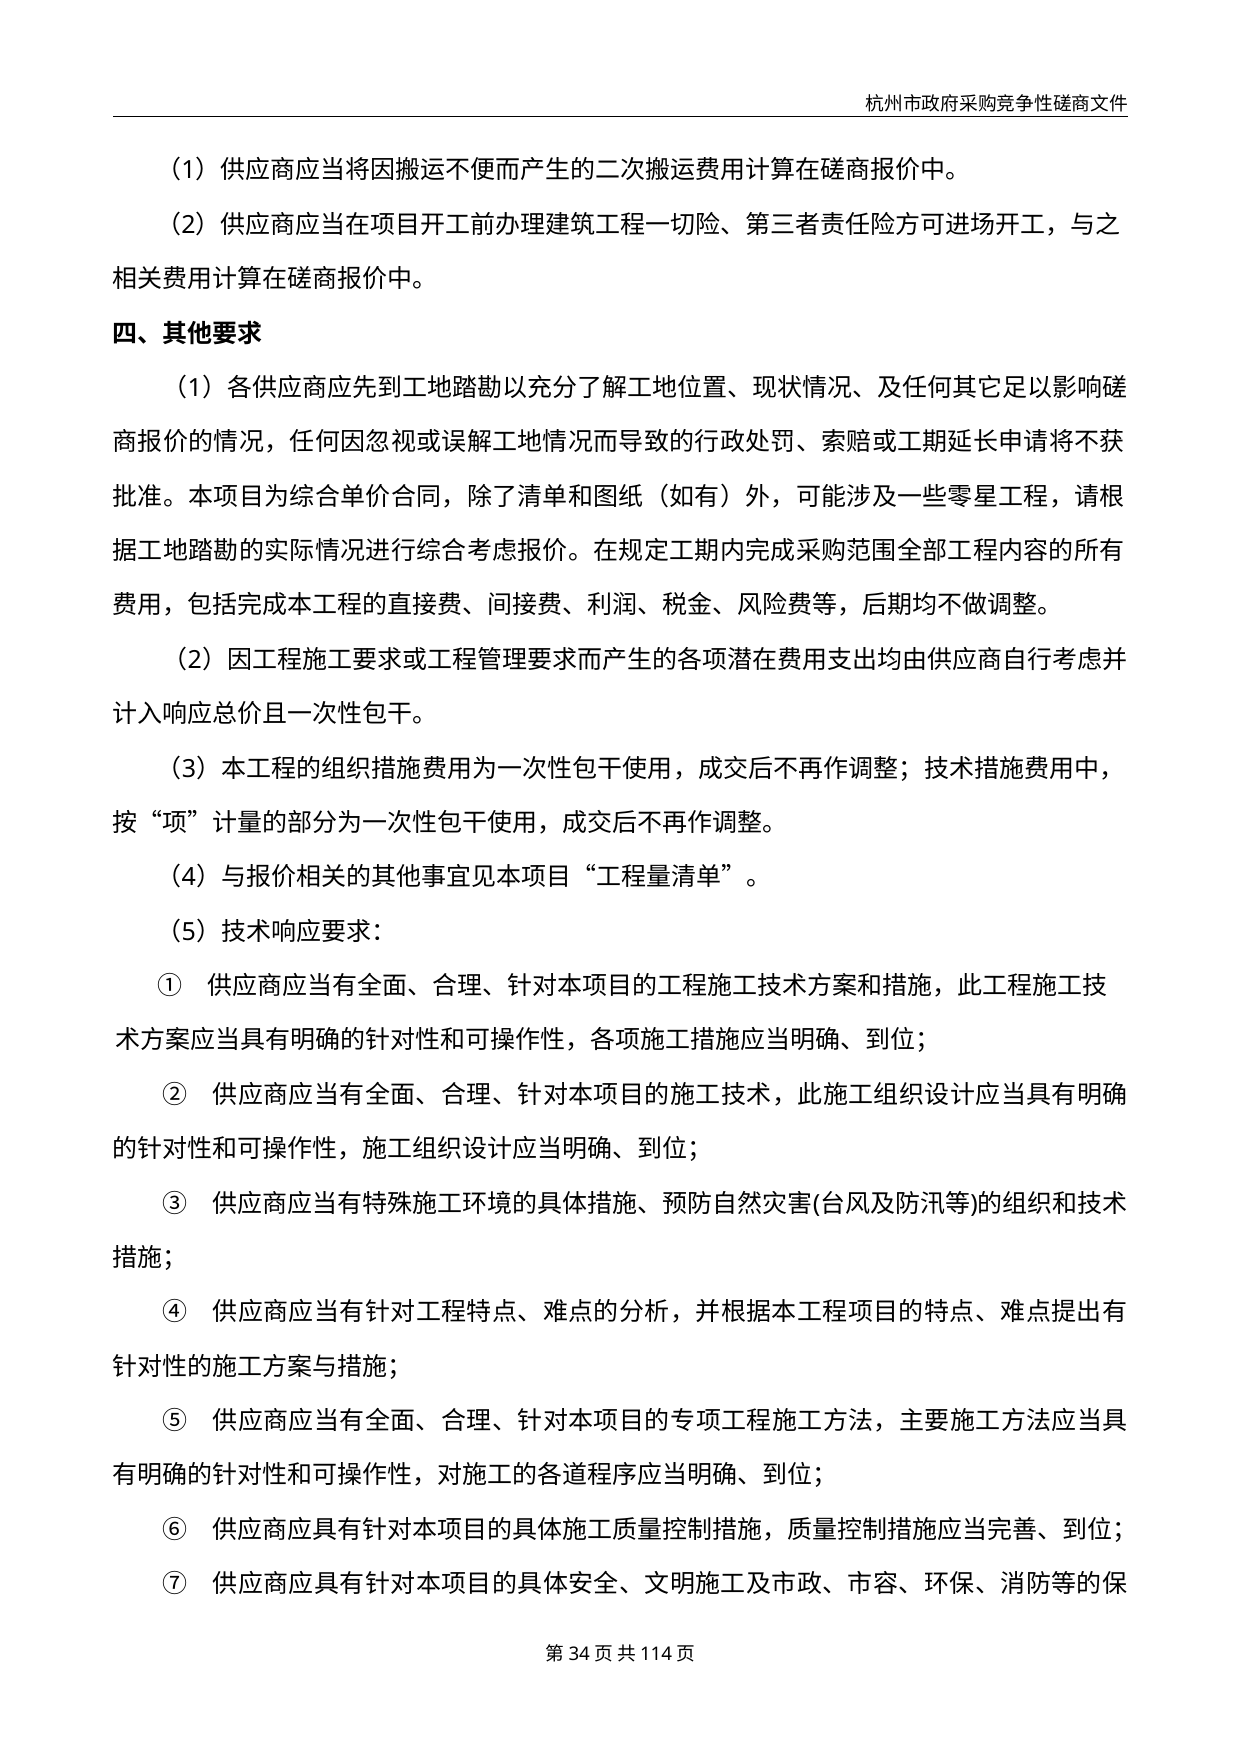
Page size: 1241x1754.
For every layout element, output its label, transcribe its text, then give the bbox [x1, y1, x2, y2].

text （5）技术响应要求： [112, 911, 1128, 947]
list 供应商应当有针对工程特点、难点的分析，并根据本工程项目的特点、难点提出有针对性的施工方案与措施； [112, 1292, 1128, 1382]
list 供应商应当有特殊施工环境的具体措施、预防自然灾害(台风及防汛等)的组织和技术措施； [112, 1183, 1128, 1274]
list 供应商应当有全面、合理、针对本项目的施工技术，此施工组织设计应当具有明确的针对性和可操作性，施工组织设计应当明确、到位； [112, 1074, 1128, 1165]
text （2）供应商应当在项目开工前办理建筑工程一切险、第三者责任险方可进场开工，与之相关费用计算在磋商报价中。 [112, 204, 1128, 295]
text （2）因工程施工要求或工程管理要求而产生的各项潜在费用支出均由供应商自行考虑并计入响应总价且一次性包干。 [112, 639, 1128, 730]
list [112, 1564, 1128, 1600]
text （4）与报价相关的其他事宜见本项目“工程量清单”。 [112, 857, 1128, 893]
list 供应商应当有全面、合理、针对本项目的工程施工技术方案和措施，此工程施工技术方案应当具有明确的针对性和可操作性，各项施工措施应当明确、到位； [115, 966, 1128, 1056]
text 四、其他要求 [112, 313, 1128, 349]
text （3）本工程的组织措施费用为一次性包干使用，成交后不再作调整；技术措施费用中，按“项”计量的部分为一次性包干使用，成交后不再作调整。 [112, 748, 1128, 839]
list 供应商应当有全面、合理、针对本项目的专项工程施工方法，主要施工方法应当具有明确的针对性和可操作性，对施工的各道程序应当明确、到位； [112, 1401, 1128, 1491]
text （1）供应商应当将因搬运不便而产生的二次搬运费用计算在磋商报价中。 [112, 150, 1128, 186]
list 供应商应具有针对本项目的具体施工质量控制措施，质量控制措施应当完善、到位； [112, 1509, 1128, 1546]
text （1）各供应商应先到工地踏勘以充分了解工地位置、现状情况、及任何其它足以影响磋商报价的情况，任何因忽视或误解工地情况而导致的行政处罚、索赔或工期延长申请将不获批准。本项目为综合单价合同，除了清单和图纸（如有）外，可能涉及一些零星工程，请根据工地踏勘的实际情况进行综合考虑报价。在规定工期内完成采购范围全部工程内容的所有费用，包括完成本工程的直接费、间接费、利润、税金、风险费等，后期均不做调整。 [112, 367, 1128, 621]
